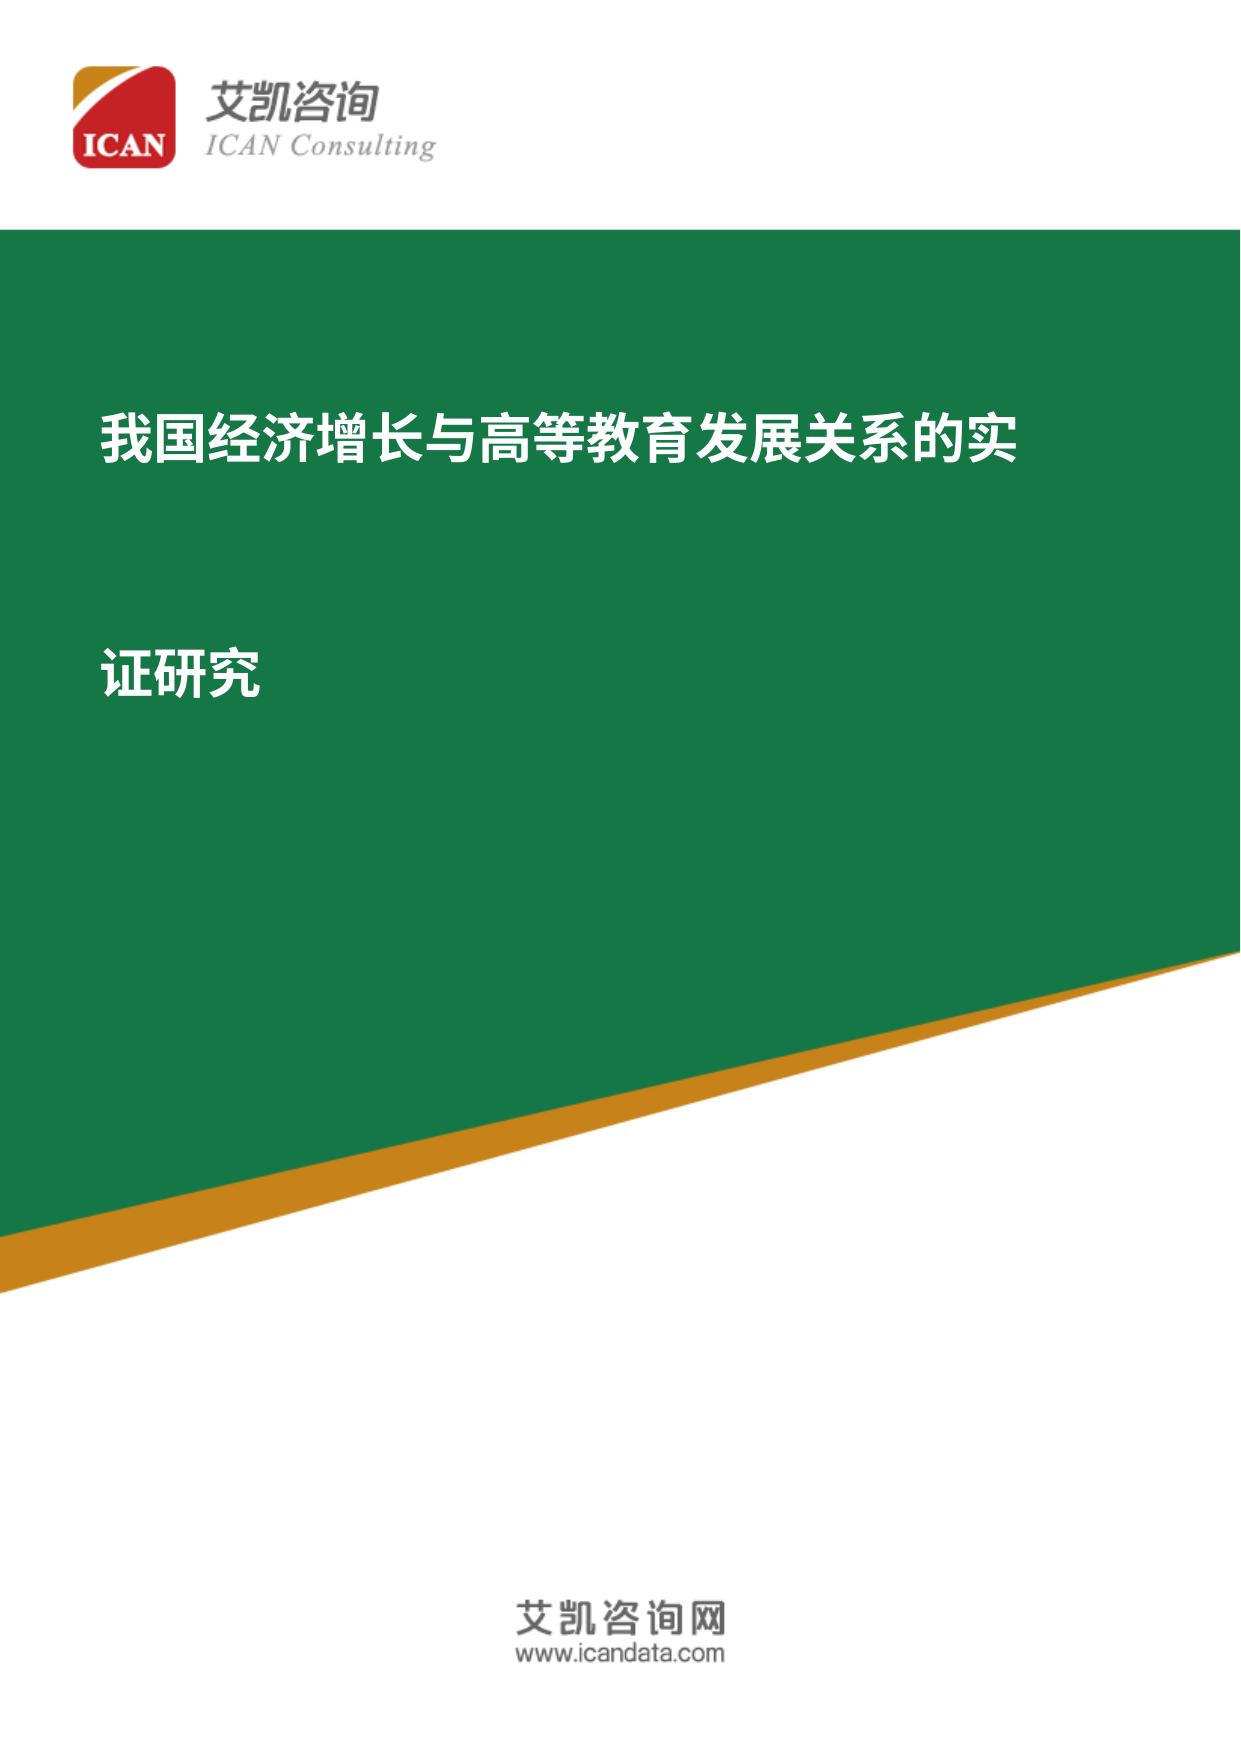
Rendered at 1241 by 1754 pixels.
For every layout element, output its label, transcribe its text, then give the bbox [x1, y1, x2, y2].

subtitle 我国经济增长与高等教育发展关系的实证研究 [99, 386, 1053, 718]
picture [0, 5, 1241, 1754]
